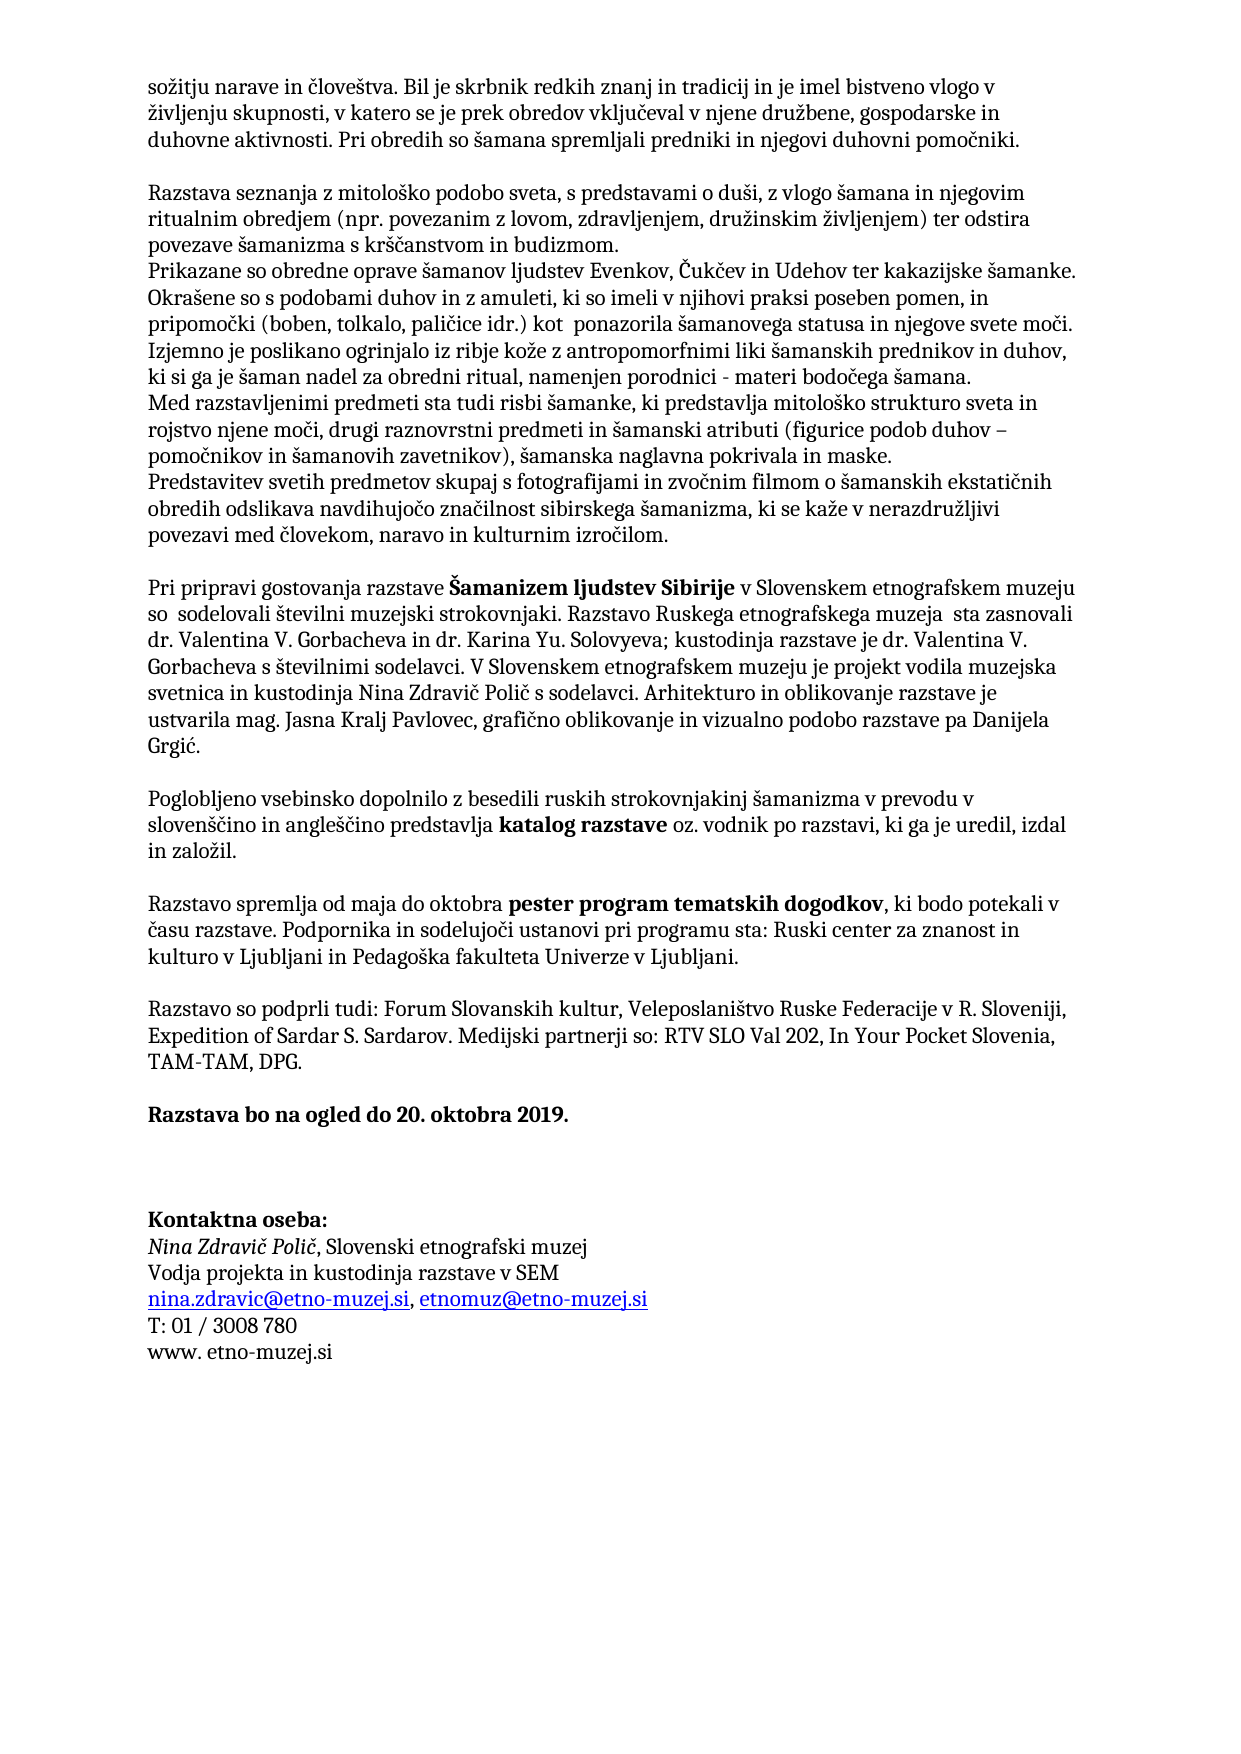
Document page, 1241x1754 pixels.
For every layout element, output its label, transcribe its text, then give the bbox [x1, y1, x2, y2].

text Razstavo so podprli tudi: Forum Slovanskih kultur, Veleposlaništvo Ruske Federacije v R. Sloveniji, Expedition of Sardar S. Sardarov. Medijski partnerji so: RTV SLO Val 202, In Your Pocket Slovenia, TAM-TAM, DPG. [148, 996, 1078, 1075]
text Kontaktna oseba: Nina Zdravič Polič, Slovenski etnografski muzej Vodja projekta in kustodinja razstave v SEM nina.zdravic@etno-muzej.si, etnomuz@etno-muzej.si T: 01 / 3008 780 www. etno-muzej.si [148, 1207, 1078, 1365]
text Razstava bo na ogled do 20. oktobra 2019. [148, 1102, 1078, 1128]
text Razstava seznanja z mitološko podobo sveta, s predstavami o duši, z vlogo šamana in njegovim ritualnim obredjem (npr. povezanim z lovom, zdravljenjem, družinskim življenjem) ter odstira povezave šamanizma s krščanstvom in budizmom. [148, 179, 1078, 258]
text Pri pripravi gostovanja razstave Šamanizem ljudstev Sibirije v Slovenskem etnografskem muzeju so sodelovali številni muzejski strokovnjaki. Razstavo Ruskega etnografskega muzeja sta zasnovali dr. Valentina V. Gorbacheva in dr. Karina Yu. Solovyeva; kustodinja razstave je dr. Valentina V. Gorbacheva s številnimi sodelavci. V Slovenskem etnografskem muzeju je projekt vodila muzejska svetnica in kustodinja Nina Zdravič Polič s sodelavci. Arhitekturo in oblikovanje razstave je ustvarila mag. Jasna Kralj Pavlovec, grafično oblikovanje in vizualno podobo razstave pa Danijela Grgić. [148, 574, 1078, 759]
text Poglobljeno vsebinsko dopolnilo z besedili ruskih strokovnjakinj šamanizma v prevodu v slovenščino in angleščino predstavlja katalog razstave oz. vodnik po razstavi, ki ga je uredil, izdal in založil. [148, 785, 1078, 864]
text Med razstavljenimi predmeti sta tudi risbi šamanke, ki predstavlja mitološko strukturo sveta in rojstvo njene moči, drugi raznovrstni predmeti in šamanski atributi (figurice podob duhov – pomočnikov in šamanovih zavetnikov), šamanska naglavna pokrivala in maske. [148, 390, 1078, 469]
text Prikazane so obredne oprave šamanov ljudstev Evenkov, Čukčev in Udehov ter kakazijske šamanke. Okrašene so s podobami duhov in z amuleti, ki so imeli v njihovi praksi poseben pomen, in pripomočki (boben, tolkalo, paličice idr.) kot ponazorila šamanovega statusa in njegove svete moči. Izjemno je poslikano ogrinjalo iz ribje kože z antropomorfnimi liki šamanskih prednikov in duhov, ki si ga je šaman nadel za obredni ritual, namenjen porodnici - materi bodočega šamana. [148, 258, 1078, 390]
text Razstavo spremlja od maja do oktobra pester program tematskih dogodkov, ki bodo potekali v času razstave. Podpornika in sodelujoči ustanovi pri programu sta: Ruski center za znanost in kulturo v Ljubljani in Pedagoška fakulteta Univerze v Ljubljani. [148, 891, 1078, 970]
text Predstavitev svetih predmetov skupaj s fotografijami in zvočnim filmom o šamanskih ekstatičnih obredih odslikava navdihujočo značilnost sibirskega šamanizma, ki se kaže v nerazdružljivi povezavi med človekom, naravo in kulturnim izročilom. [148, 469, 1078, 548]
